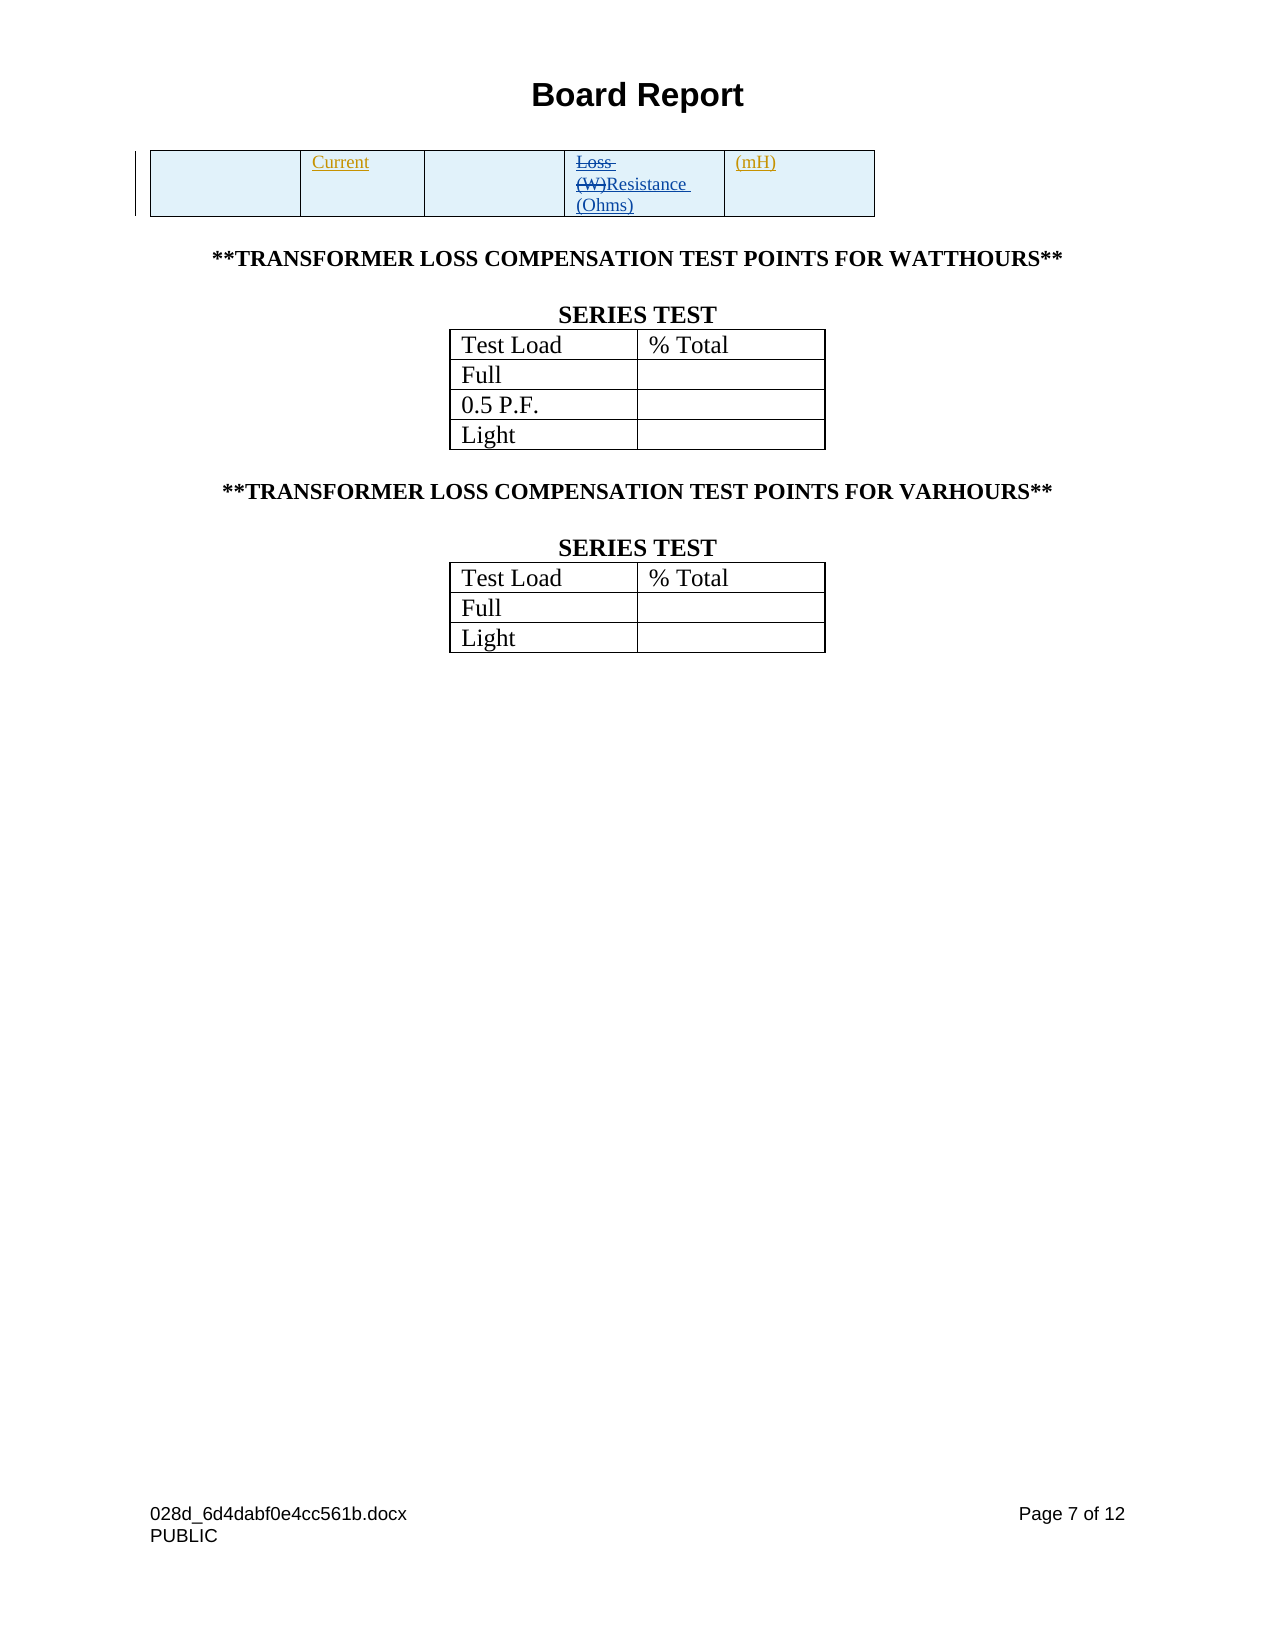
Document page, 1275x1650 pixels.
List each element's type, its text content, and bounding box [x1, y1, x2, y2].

table_header Test Load [451, 330, 637, 359]
table_header % Total [638, 330, 824, 359]
table_cell Light [451, 420, 637, 448]
table_cell [638, 360, 824, 389]
text **TRANSFORMER LOSS COMPENSATION TEST POINTS FOR WATTHOURS** [150, 246, 1125, 272]
table_cell [638, 390, 824, 419]
text SERIES TEST [150, 533, 1125, 562]
table_cell [638, 420, 824, 448]
table_cell Full [451, 360, 637, 389]
table_cell [638, 593, 824, 622]
text SERIES TEST [150, 301, 1125, 329]
table_cell Light [451, 623, 637, 652]
text **TRANSFORMER LOSS COMPENSATION TEST POINTS FOR VARHOURS** [150, 478, 1125, 505]
table_header Test Load [451, 563, 637, 592]
table_header % Total [638, 563, 824, 592]
table_cell 0.5 P.F. [451, 390, 637, 419]
table_cell [638, 623, 824, 652]
table_cell Full [451, 593, 637, 622]
